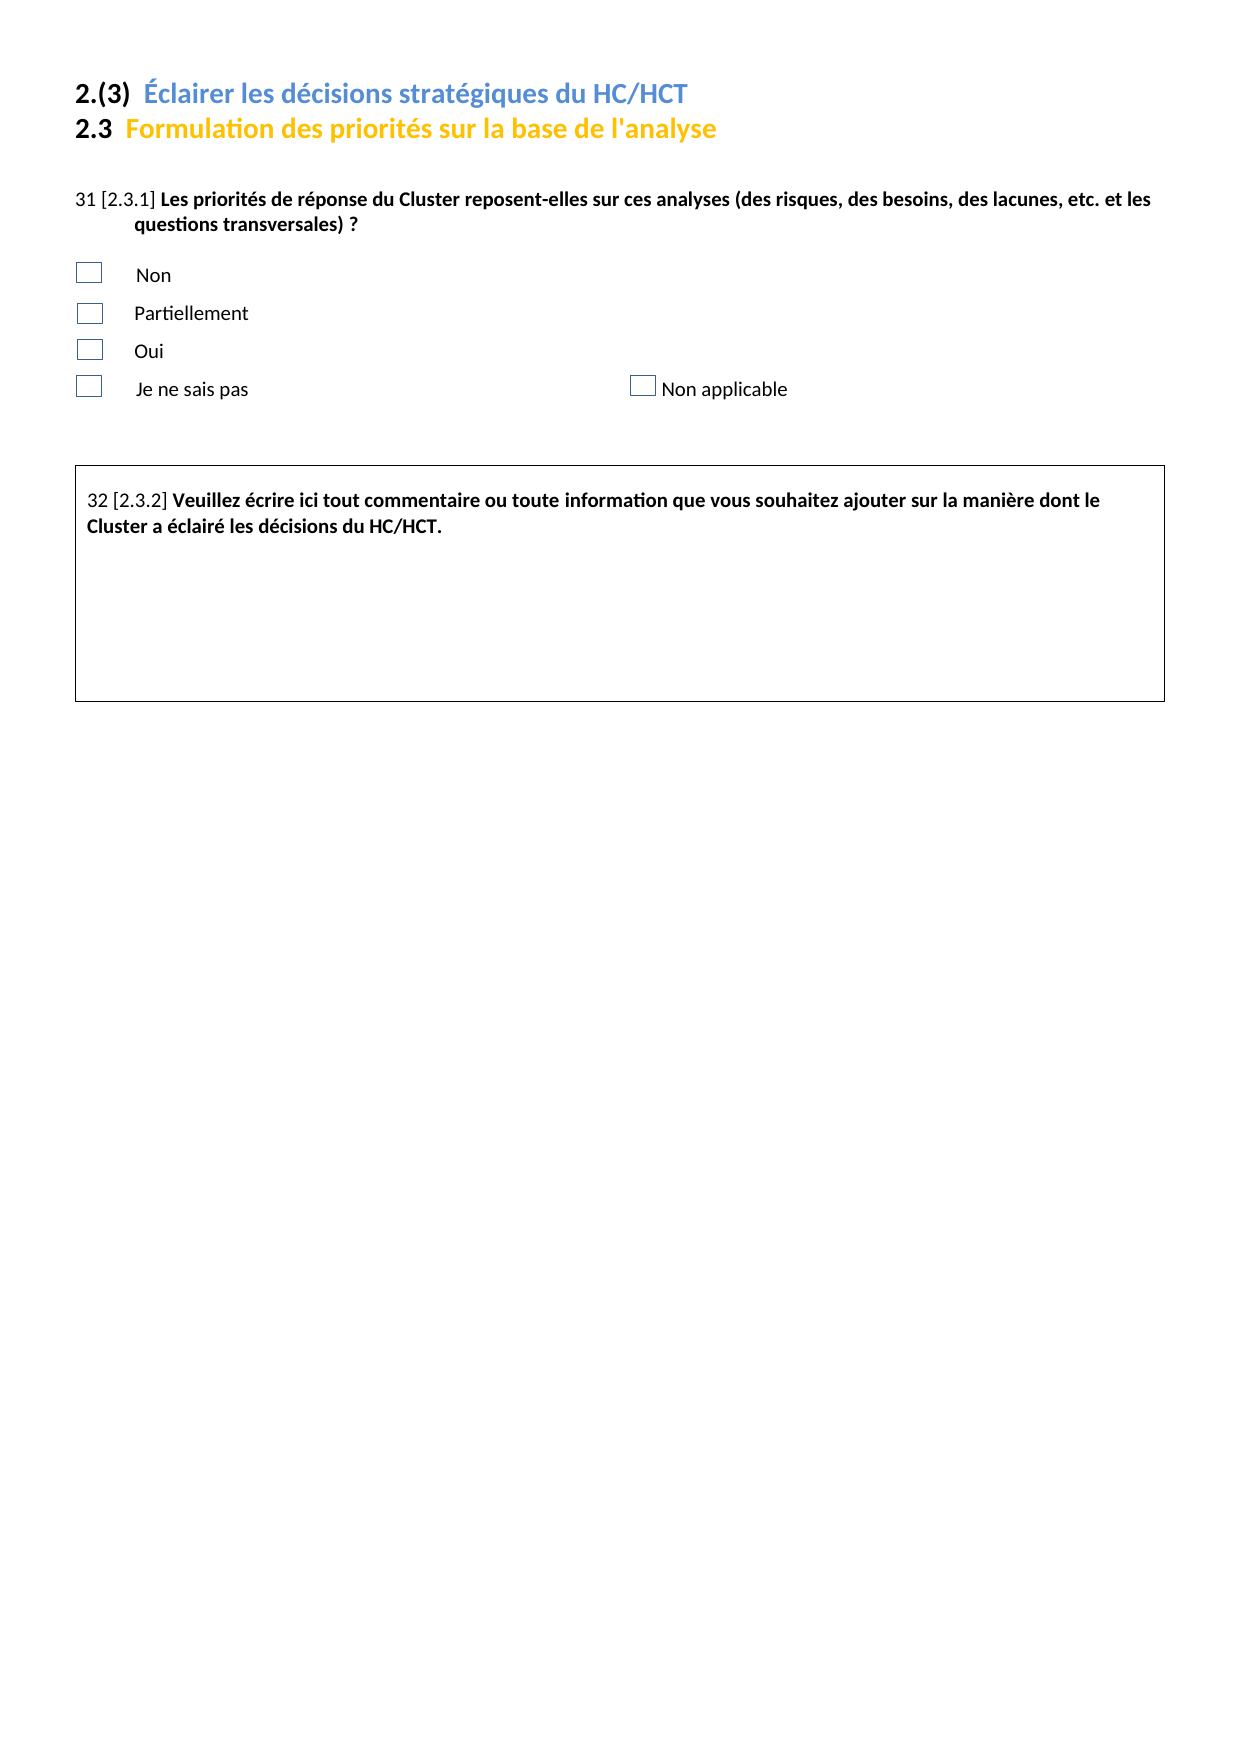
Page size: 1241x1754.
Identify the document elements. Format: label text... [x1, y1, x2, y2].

text Je ne sais pas Non applicable [75, 376, 1109, 401]
text Non [75, 262, 1165, 288]
text 2.(3) Éclairer les décisions stratégiques du HC/HCT [75, 75, 1165, 111]
table_header 32 [2.3.2] Veuillez écrire ici tout commentaire ou toute information que vous souhaitez ajouter sur la manière dont le Cluster a éclairé les décisions du HC/HCT. [76, 466, 1164, 701]
text 2.3 Formulation des priorités sur la base de l'analyse [75, 111, 1165, 146]
text Partiellement [75, 300, 1165, 326]
text Oui [75, 338, 1165, 363]
text 31 [2.3.1] Les priorités de réponse du Cluster reposent-elles sur ces analyses (des risques, des besoins, des lacunes, etc. et les questions transversales) ? [75, 186, 1165, 237]
